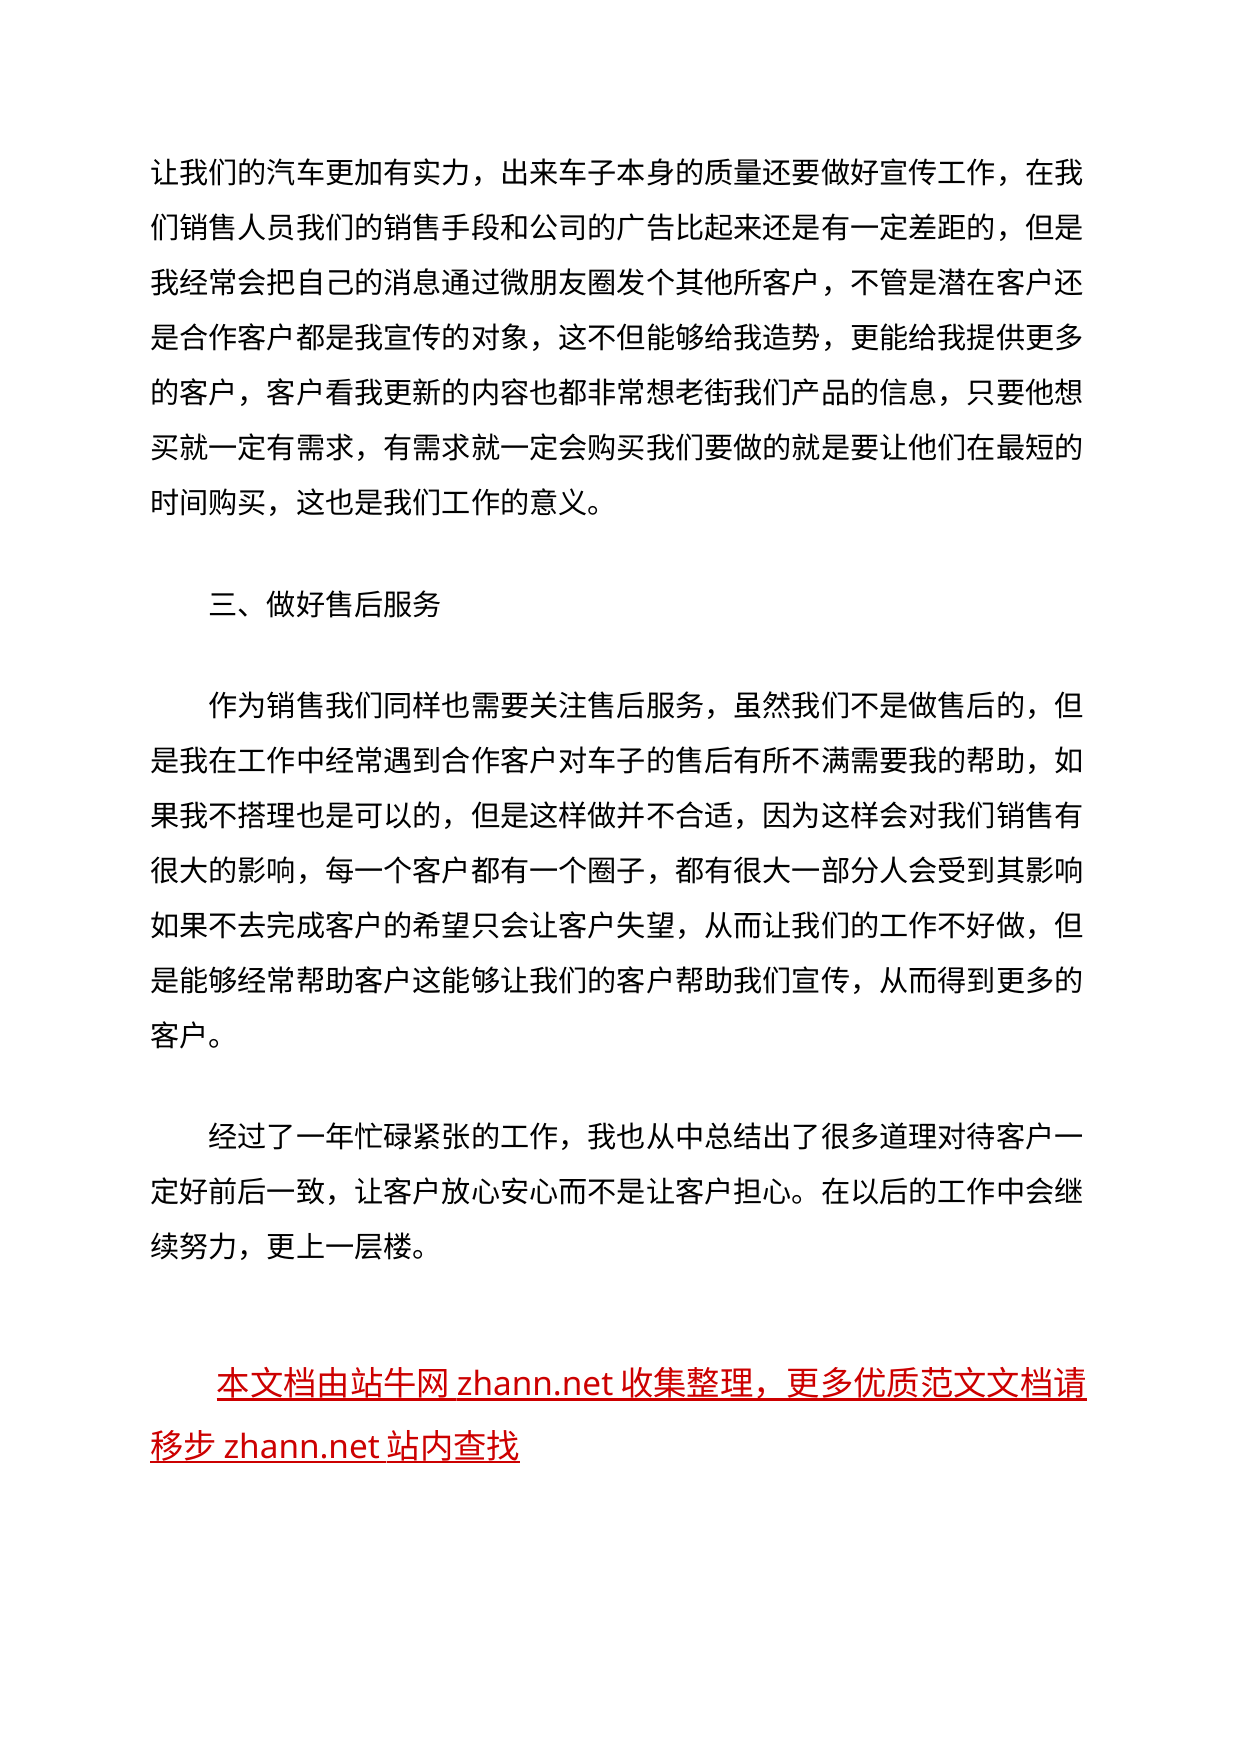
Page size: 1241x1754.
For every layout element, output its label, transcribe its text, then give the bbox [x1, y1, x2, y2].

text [150, 150, 1090, 522]
text 三、做好售后服务 [150, 581, 1090, 623]
text 本文档由站牛网zhann.net收集整理，更多优质范文文档请移步zhann.net站内查找 [150, 1357, 1090, 1468]
text 经过了一年忙碌紧张的工作，我也从中总结出了很多道理对待客户一定好前后一致，让客户放心安心而不是让客户担心。在以后的工作中会继续努力，更上一层楼。 [150, 1114, 1090, 1266]
text 作为销售我们同样也需要关注售后服务，虽然我们不是做售后的，但是我在工作中经常遇到合作客户对车子的售后有所不满需要我的帮助，如果我不搭理也是可以的，但是这样做并不合适，因为这样会对我们销售有很大的影响，每一个客户都有一个圈子，都有很大一部分人会受到其影响如果不去完成客户的希望只会让客户失望，从而让我们的工作不好做，但是能够经常帮助客户这能够让我们的客户帮助我们宣传，从而得到更多的客户。 [150, 683, 1090, 1054]
